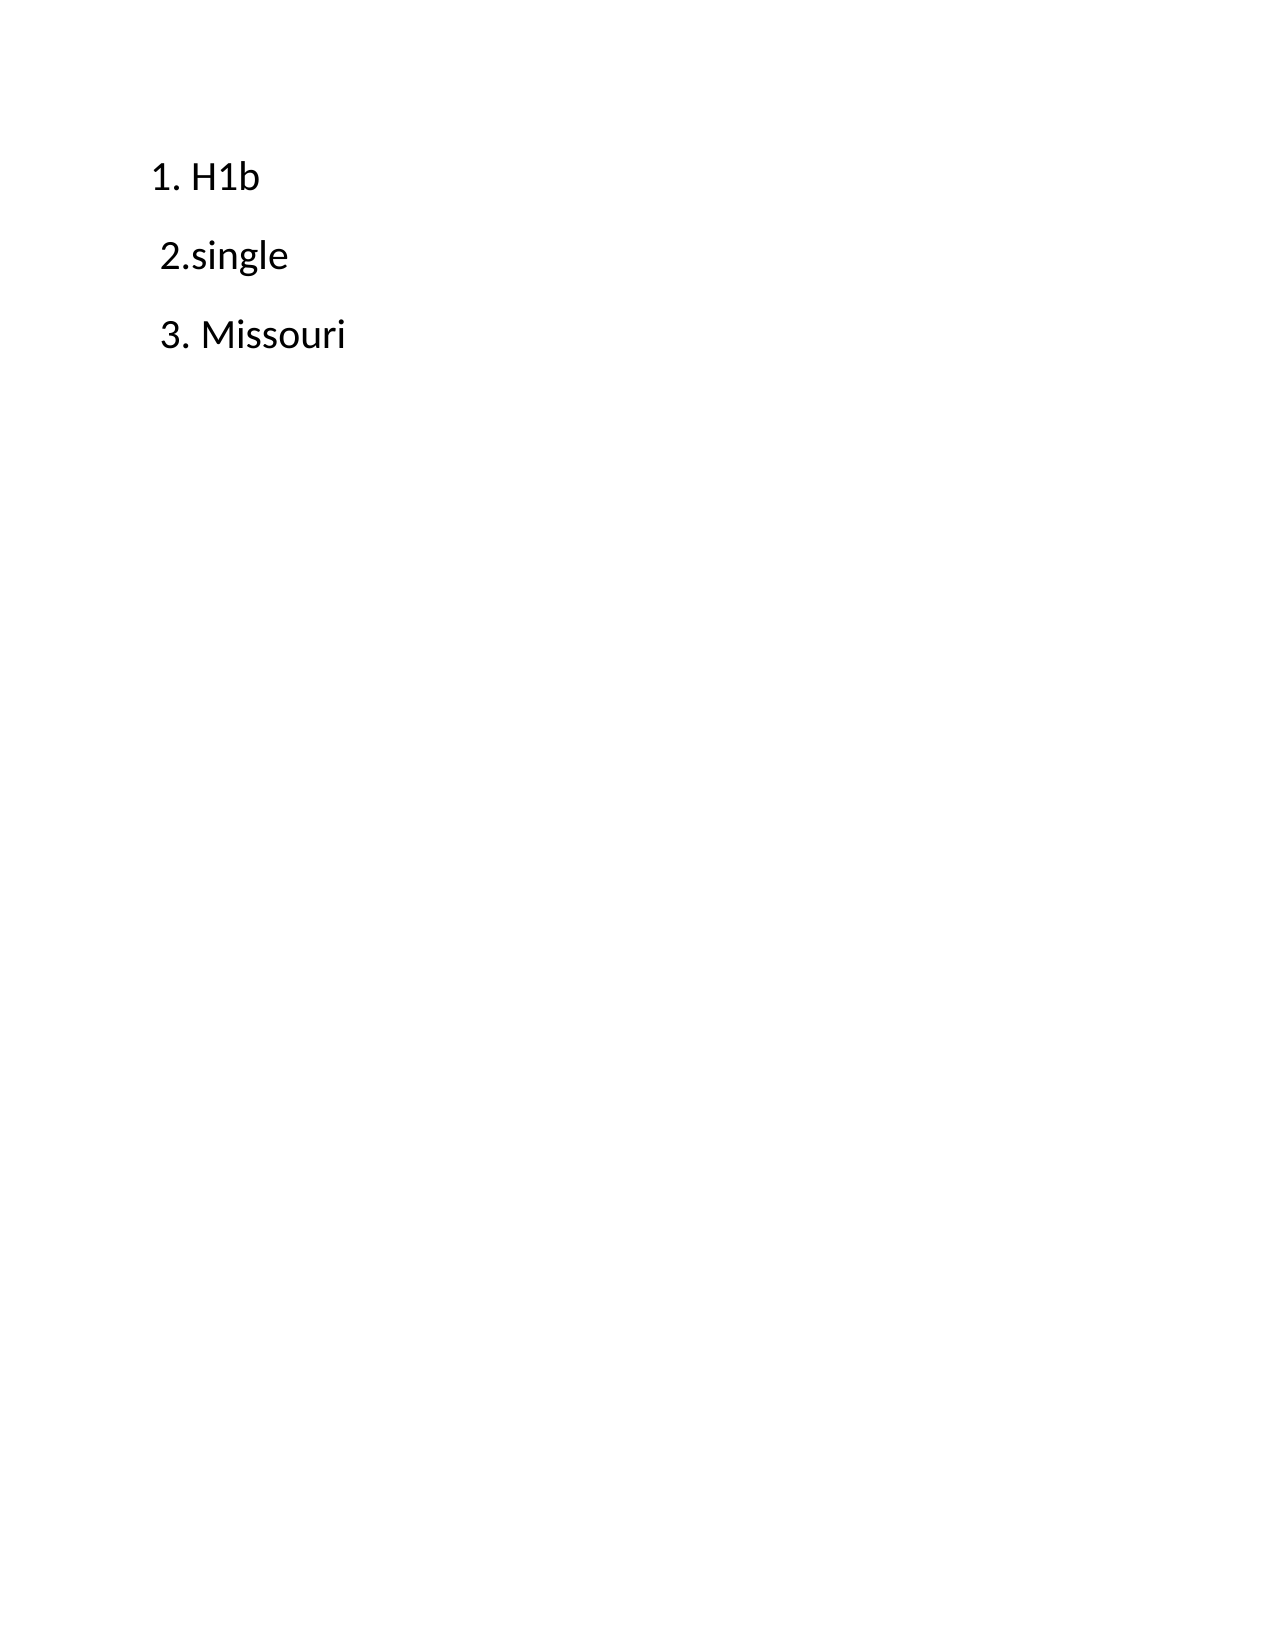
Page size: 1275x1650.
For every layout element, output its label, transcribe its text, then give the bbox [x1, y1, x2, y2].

text 1. H1b [150, 150, 1125, 201]
text 3. Missouri [150, 308, 1125, 359]
text 2.single [150, 229, 1125, 280]
